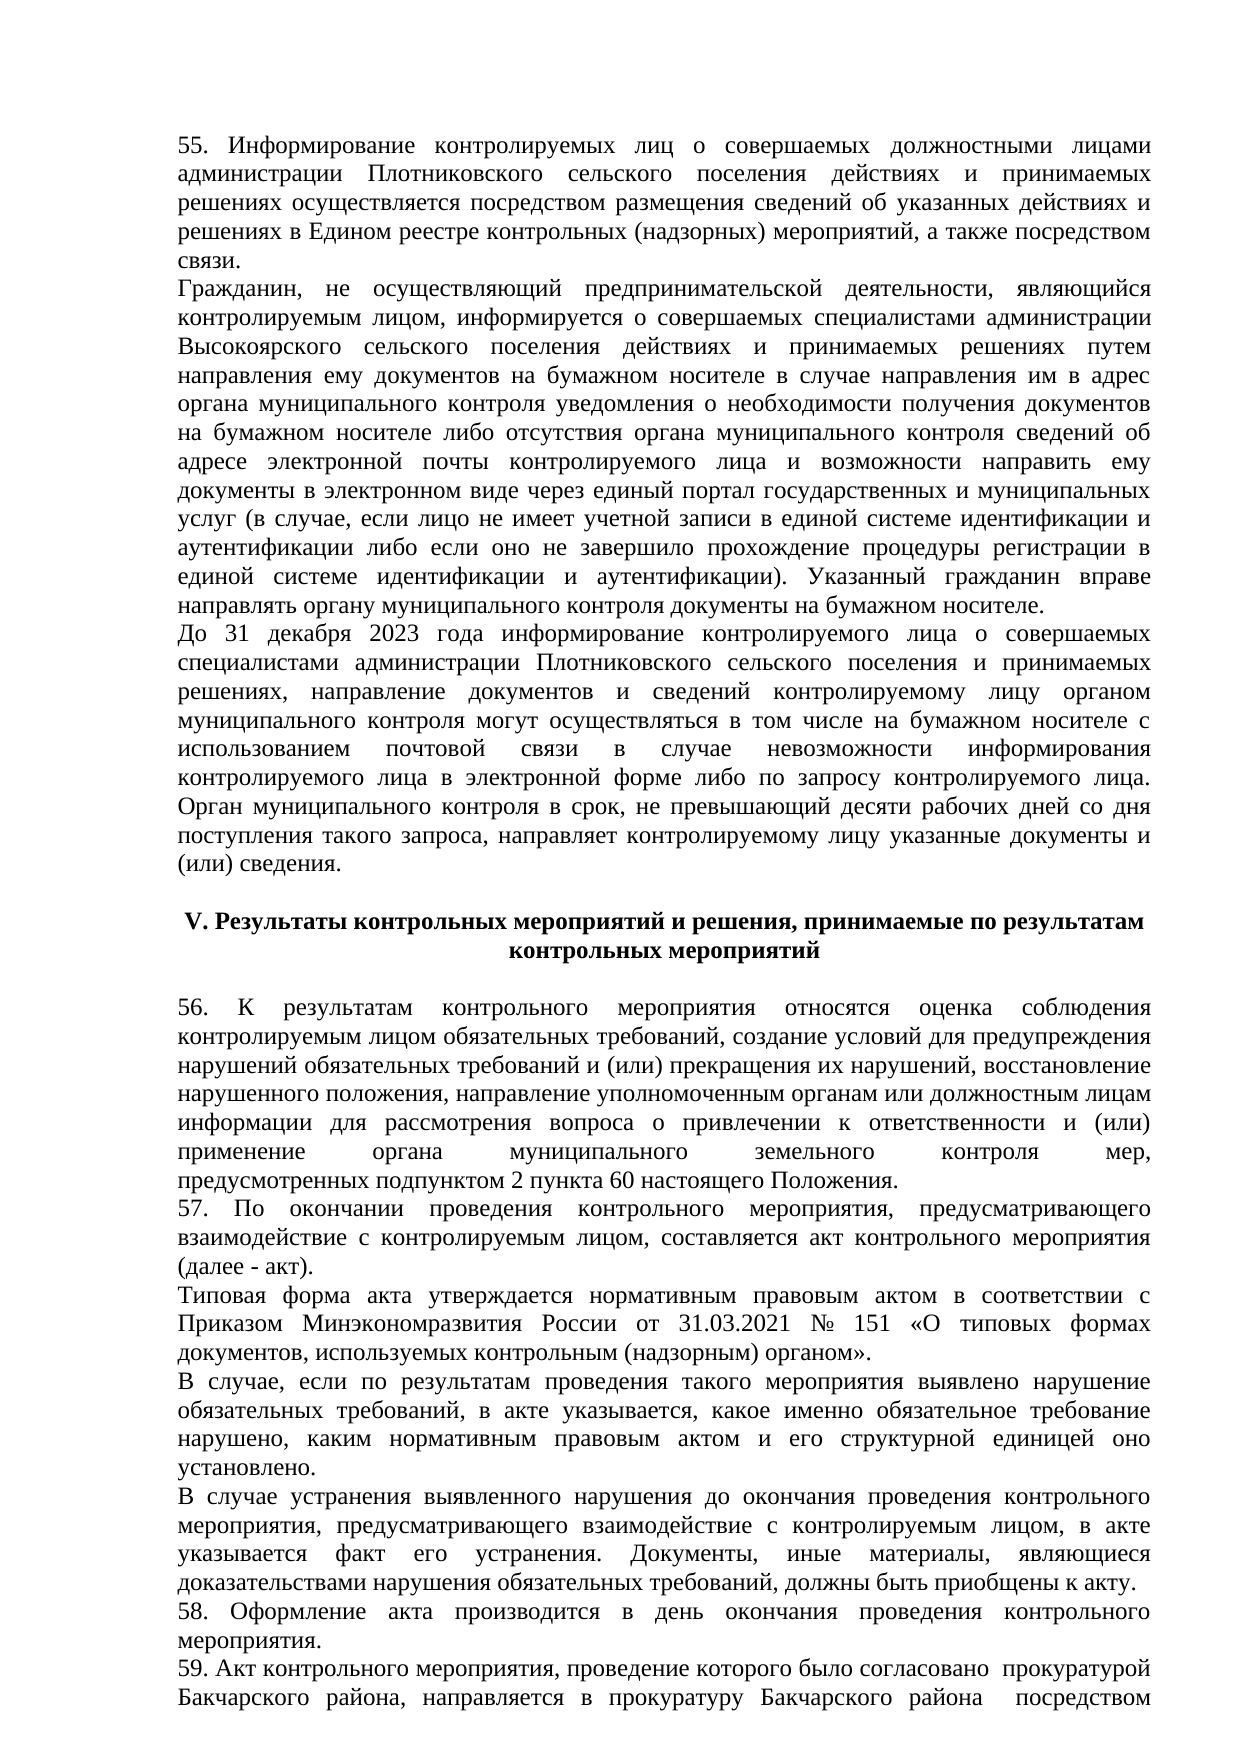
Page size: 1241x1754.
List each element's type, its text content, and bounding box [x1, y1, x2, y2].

text 58. Оформление акта производится в день окончания проведения контрольного мероприятия. [177, 1596, 1152, 1653]
text В случае, если по результатам проведения такого мероприятия выявлено нарушение обязательных требований, в акте указывается, какое именно обязательное требование нарушено, каким нормативным правовым актом и его структурной единицей оно установлено. [177, 1366, 1152, 1481]
text В случае устранения выявленного нарушения до окончания проведения контрольного мероприятия, предусматривающего взаимодействие с контролируемым лицом, в акте указывается факт его устранения. Документы, иные материалы, являющиеся доказательствами нарушения обязательных требований, должны быть приобщены к акту. [177, 1481, 1152, 1596]
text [177, 1653, 1152, 1711]
text Гражданин, не осуществляющий предпринимательской деятельности, являющийся контролируемым лицом, информируется о совершаемых специалистами администрации Высокоярского сельского поселения действиях и принимаемых решениях путем направления ему документов на бумажном носителе в случае направления им в адрес органа муниципального контроля уведомления о необходимости получения документов на бумажном носителе либо отсутствия органа муниципального контроля сведений об адресе электронной почты контролируемого лица и возможности направить ему документы в электронном виде через единый портал государственных и муниципальных услуг (в случае, если лицо не имеет учетной записи в единой системе идентификации и аутентификации либо если оно не завершило прохождение процедуры регистрации в единой системе идентификации и аутентификации). Указанный гражданин вправе направлять органу муниципального контроля документы на бумажном носителе. [177, 273, 1152, 618]
text V. Результаты контрольных мероприятий и решения, принимаемые по результатам контрольных мероприятий [177, 906, 1152, 963]
text 56. К результатам контрольного мероприятия относятся оценка соблюдения контролируемым лицом обязательных требований, создание условий для предупреждения нарушений обязательных требований и (или) прекращения их нарушений, восстановление нарушенного положения, направление уполномоченным органам или должностным лицам информации для рассмотрения вопроса о привлечении к ответственности и (или) применение органа муниципального земельного контроля мер, предусмотренных подпунктом 2 пункта 60 настоящего Положения. [177, 992, 1152, 1193]
text До 31 декабря 2023 года информирование контролируемого лица о совершаемых специалистами администрации Плотниковского сельского поселения и принимаемых решениях, направление документов и сведений контролируемому лицу органом муниципального контроля могут осуществляться в том числе на бумажном носителе с использованием почтовой связи в случае невозможности информирования контролируемого лица в электронной форме либо по запросу контролируемого лица. Орган муниципального контроля в срок, не превышающий десяти рабочих дней со дня поступления такого запроса, направляет контролируемому лицу указанные документы и (или) сведения. [177, 618, 1152, 877]
text Типовая форма акта утверждается нормативным правовым актом в соответствии с Приказом Минэкономразвития России от 31.03.2021 № 151 «О типовых формах документов, используемых контрольным (надзорным) органом». [177, 1280, 1152, 1366]
text 57. По окончании проведения контрольного мероприятия, предусматривающего взаимодействие с контролируемым лицом, составляется акт контрольного мероприятия (далее - акт). [177, 1193, 1152, 1280]
text 55. Информирование контролируемых лиц о совершаемых должностными лицами администрации Плотниковского сельского поселения действиях и принимаемых решениях осуществляется посредством размещения сведений об указанных действиях и решениях в Едином реестре контрольных (надзорных) мероприятий, а также посредством связи. [177, 130, 1152, 273]
